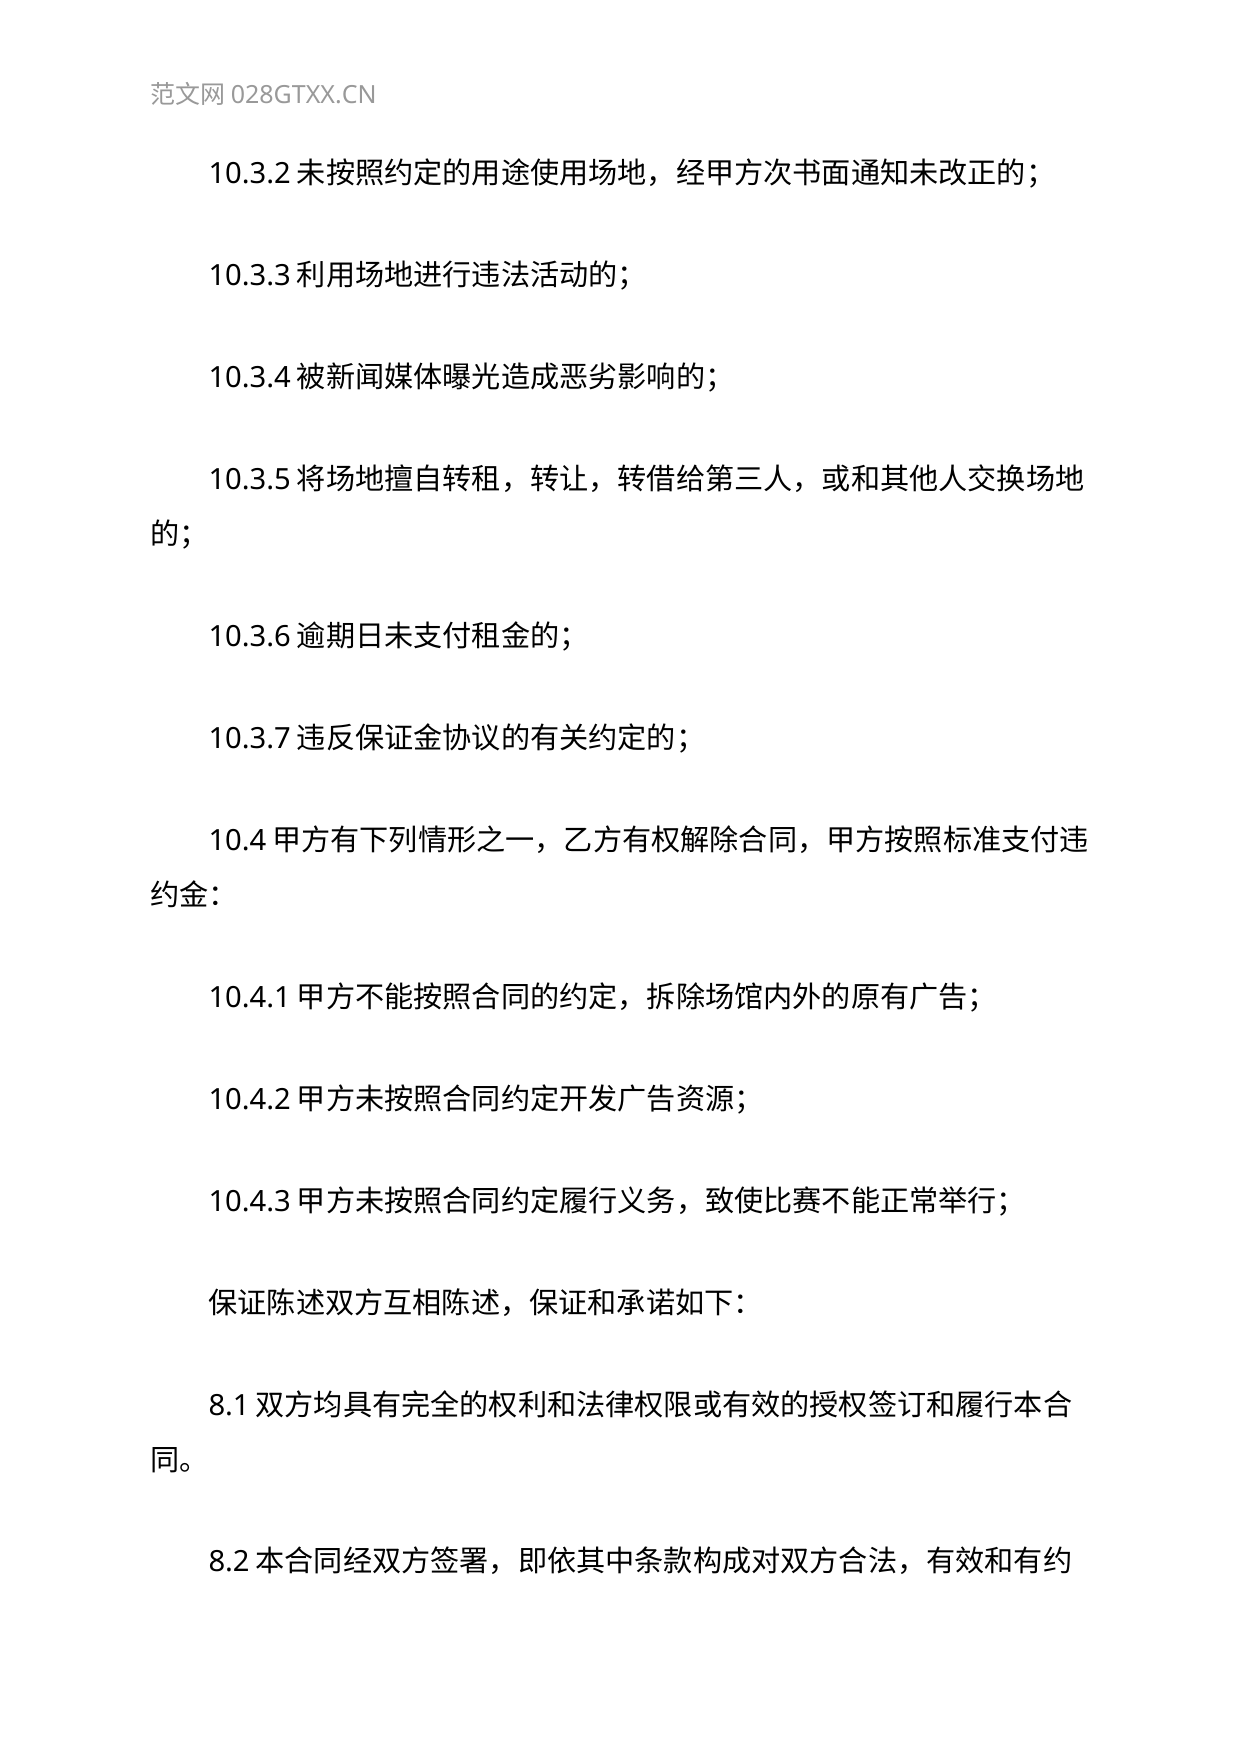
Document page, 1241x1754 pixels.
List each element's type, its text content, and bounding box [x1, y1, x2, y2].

text 10.3.6逾期日未支付租金的； [150, 613, 1090, 655]
text 10.4.2甲方未按照合同约定开发广告资源； [150, 1075, 1090, 1118]
text 10.4.3甲方未按照合同约定履行义务，致使比赛不能正常举行； [150, 1177, 1090, 1220]
text 10.3.5将场地擅自转租，转让，转借给第三人，或和其他人交换场地的； [150, 456, 1090, 553]
text 8.1双方均具有完全的权利和法律权限或有效的授权签订和履行本合同。 [150, 1381, 1090, 1478]
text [150, 1538, 1090, 1580]
text 10.4甲方有下列情形之一，乙方有权解除合同，甲方按照标准支付违约金： [150, 817, 1090, 914]
text 10.3.3利用场地进行违法活动的； [150, 252, 1090, 294]
text 10.3.7违反保证金协议的有关约定的； [150, 715, 1090, 757]
text 10.3.2未按照约定的用途使用场地，经甲方次书面通知未改正的； [150, 150, 1090, 192]
text 保证陈述双方互相陈述，保证和承诺如下： [150, 1279, 1090, 1322]
text 10.3.4被新闻媒体曝光造成恶劣影响的； [150, 354, 1090, 396]
text 10.4.1甲方不能按照合同的约定，拆除场馆内外的原有广告； [150, 973, 1090, 1016]
